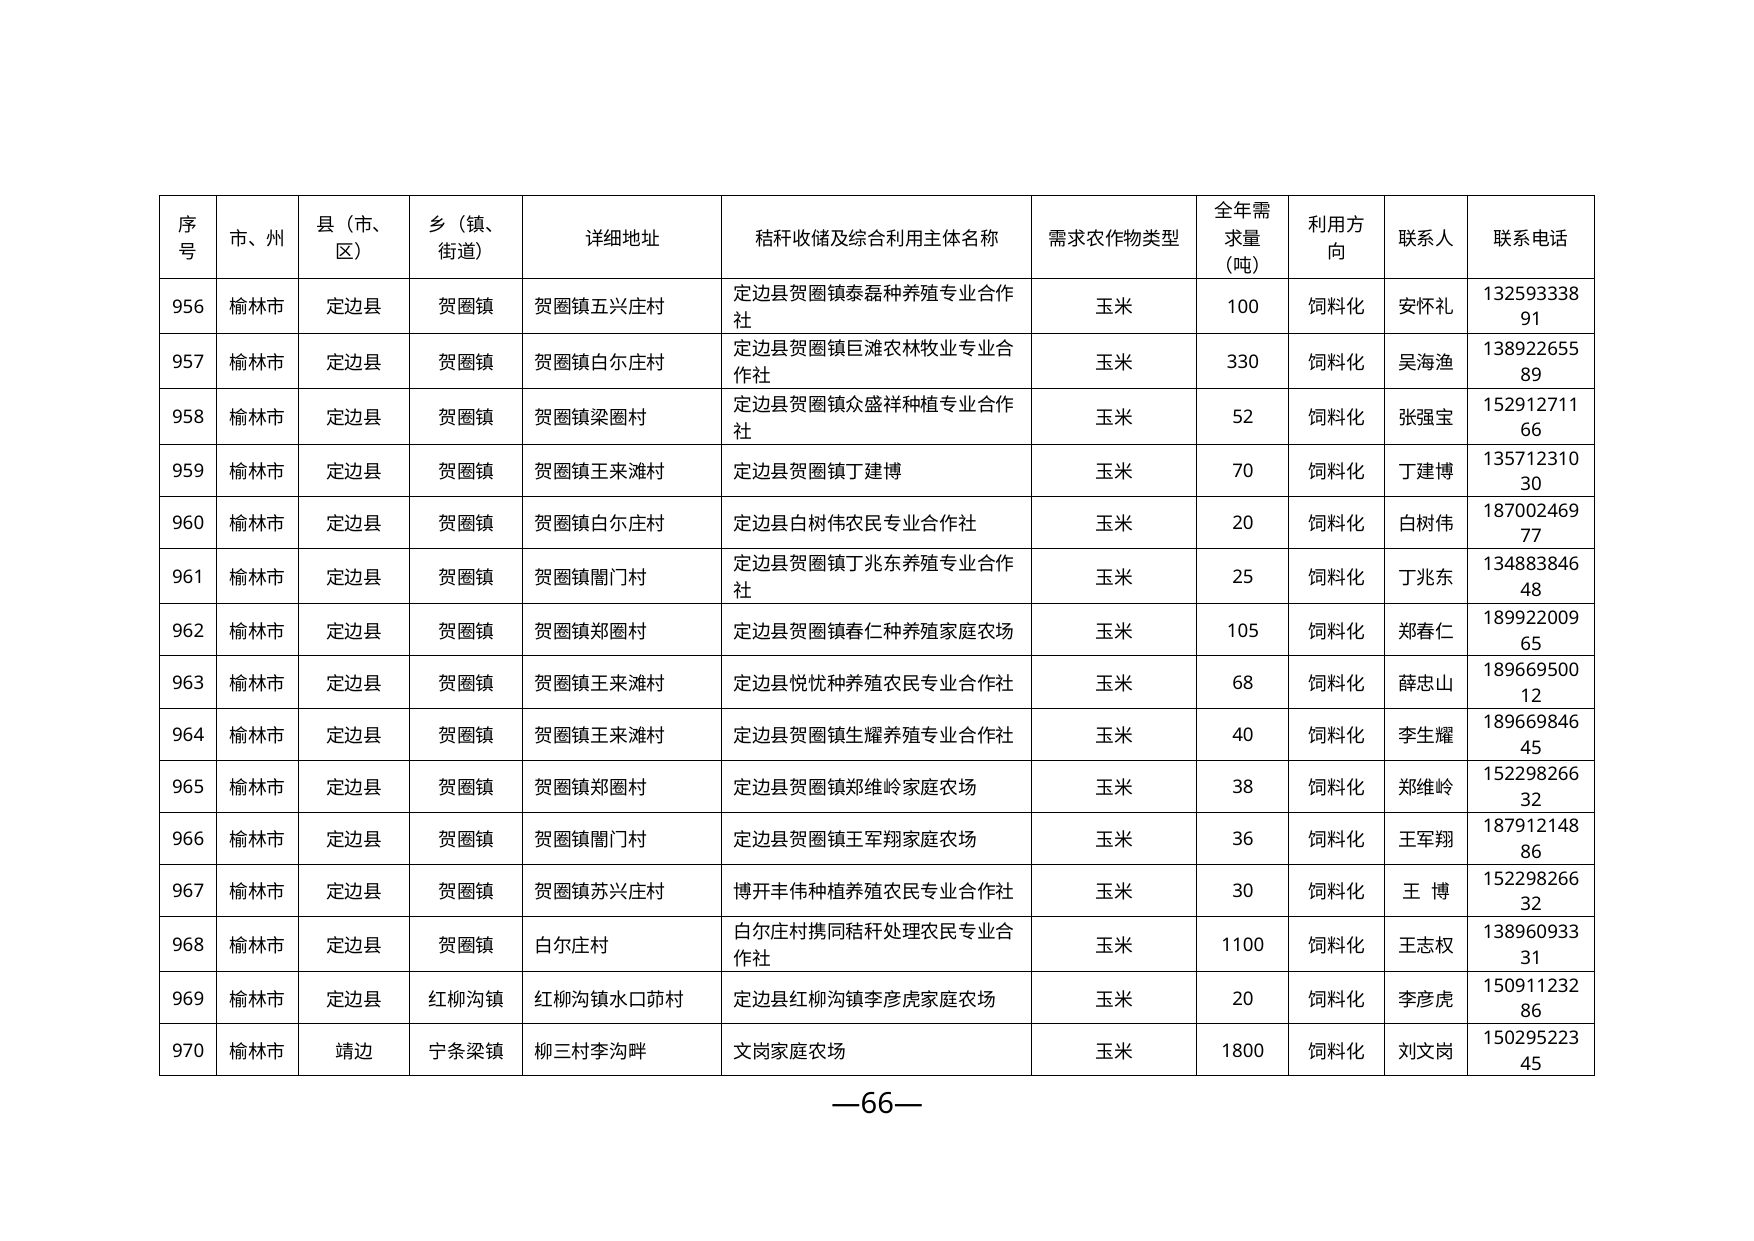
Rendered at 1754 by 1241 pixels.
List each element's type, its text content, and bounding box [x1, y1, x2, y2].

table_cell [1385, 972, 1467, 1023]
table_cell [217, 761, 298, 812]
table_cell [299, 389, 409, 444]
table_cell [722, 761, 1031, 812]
table_header 秸秆收储及综合利用主体名称 [722, 196, 1031, 277]
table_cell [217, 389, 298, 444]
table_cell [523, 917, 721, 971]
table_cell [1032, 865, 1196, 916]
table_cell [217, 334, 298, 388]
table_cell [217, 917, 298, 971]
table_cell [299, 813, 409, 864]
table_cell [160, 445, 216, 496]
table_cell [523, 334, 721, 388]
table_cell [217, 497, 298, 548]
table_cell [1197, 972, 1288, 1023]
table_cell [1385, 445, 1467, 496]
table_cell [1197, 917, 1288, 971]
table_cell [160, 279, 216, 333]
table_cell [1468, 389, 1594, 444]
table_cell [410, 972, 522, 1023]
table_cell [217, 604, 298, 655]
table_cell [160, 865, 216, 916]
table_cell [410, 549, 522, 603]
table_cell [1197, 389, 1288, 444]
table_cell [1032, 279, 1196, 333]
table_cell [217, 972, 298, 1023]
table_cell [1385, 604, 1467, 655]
table_header 详细地址 [523, 196, 721, 277]
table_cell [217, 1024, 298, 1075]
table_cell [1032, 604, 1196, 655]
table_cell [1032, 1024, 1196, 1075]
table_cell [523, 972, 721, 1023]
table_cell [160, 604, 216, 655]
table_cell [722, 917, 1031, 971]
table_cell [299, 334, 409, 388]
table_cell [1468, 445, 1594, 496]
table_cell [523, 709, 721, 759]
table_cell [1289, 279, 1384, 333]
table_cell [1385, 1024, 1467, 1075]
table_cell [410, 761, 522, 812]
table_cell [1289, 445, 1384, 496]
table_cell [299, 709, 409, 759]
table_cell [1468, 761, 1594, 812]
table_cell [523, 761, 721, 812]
table_header 序号 [160, 196, 216, 277]
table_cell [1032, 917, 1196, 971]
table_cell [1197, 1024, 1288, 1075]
table_header 乡（镇、 街道） [410, 196, 522, 277]
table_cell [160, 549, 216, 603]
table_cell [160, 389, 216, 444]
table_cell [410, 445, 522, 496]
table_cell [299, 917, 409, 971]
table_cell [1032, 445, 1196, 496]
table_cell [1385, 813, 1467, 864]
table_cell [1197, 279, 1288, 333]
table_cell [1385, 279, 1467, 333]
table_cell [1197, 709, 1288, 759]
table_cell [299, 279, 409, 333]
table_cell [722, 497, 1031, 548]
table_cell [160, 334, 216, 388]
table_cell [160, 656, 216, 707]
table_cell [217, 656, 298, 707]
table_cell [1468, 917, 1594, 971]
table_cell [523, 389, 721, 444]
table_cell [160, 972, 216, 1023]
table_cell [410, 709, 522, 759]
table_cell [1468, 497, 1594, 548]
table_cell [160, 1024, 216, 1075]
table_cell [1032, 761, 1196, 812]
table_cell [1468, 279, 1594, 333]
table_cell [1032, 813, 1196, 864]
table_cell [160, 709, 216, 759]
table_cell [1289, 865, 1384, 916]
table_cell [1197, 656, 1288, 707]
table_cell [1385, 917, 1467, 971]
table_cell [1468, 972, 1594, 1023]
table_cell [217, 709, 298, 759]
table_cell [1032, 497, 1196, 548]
table_header 市、州 [217, 196, 298, 277]
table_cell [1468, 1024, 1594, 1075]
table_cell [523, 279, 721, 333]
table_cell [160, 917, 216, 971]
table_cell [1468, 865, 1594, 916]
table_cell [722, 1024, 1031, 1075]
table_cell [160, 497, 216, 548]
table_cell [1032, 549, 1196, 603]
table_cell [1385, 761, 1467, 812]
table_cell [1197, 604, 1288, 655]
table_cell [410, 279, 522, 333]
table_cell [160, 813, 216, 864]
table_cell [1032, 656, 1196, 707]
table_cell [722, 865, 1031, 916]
table_header 利用方向 [1289, 196, 1384, 277]
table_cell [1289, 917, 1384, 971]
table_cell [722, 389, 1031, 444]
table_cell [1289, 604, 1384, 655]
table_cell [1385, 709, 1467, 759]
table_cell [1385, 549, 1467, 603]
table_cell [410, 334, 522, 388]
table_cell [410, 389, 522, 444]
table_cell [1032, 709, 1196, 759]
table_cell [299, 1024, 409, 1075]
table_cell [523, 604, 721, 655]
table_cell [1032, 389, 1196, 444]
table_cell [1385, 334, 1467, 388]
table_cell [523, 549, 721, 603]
table_header 全年需求量（吨） [1197, 196, 1288, 277]
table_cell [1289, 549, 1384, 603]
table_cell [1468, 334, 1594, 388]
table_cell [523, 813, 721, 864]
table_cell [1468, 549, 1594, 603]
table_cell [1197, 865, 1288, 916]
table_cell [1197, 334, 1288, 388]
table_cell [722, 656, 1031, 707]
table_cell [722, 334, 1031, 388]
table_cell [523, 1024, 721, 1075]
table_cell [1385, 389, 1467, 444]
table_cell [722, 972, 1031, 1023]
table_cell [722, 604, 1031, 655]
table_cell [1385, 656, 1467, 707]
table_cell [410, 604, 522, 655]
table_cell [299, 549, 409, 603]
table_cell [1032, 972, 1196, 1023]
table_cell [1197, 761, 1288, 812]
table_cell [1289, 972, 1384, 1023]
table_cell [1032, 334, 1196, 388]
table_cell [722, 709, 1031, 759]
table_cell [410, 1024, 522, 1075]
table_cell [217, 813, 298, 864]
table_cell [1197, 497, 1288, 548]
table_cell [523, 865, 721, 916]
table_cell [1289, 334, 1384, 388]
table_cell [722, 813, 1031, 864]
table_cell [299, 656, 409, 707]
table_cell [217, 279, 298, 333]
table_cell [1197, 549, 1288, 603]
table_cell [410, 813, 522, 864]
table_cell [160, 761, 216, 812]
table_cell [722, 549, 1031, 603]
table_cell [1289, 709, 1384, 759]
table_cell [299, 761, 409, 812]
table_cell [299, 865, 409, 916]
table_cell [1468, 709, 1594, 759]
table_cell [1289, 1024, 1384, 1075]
table_header 县（市、区） [299, 196, 409, 277]
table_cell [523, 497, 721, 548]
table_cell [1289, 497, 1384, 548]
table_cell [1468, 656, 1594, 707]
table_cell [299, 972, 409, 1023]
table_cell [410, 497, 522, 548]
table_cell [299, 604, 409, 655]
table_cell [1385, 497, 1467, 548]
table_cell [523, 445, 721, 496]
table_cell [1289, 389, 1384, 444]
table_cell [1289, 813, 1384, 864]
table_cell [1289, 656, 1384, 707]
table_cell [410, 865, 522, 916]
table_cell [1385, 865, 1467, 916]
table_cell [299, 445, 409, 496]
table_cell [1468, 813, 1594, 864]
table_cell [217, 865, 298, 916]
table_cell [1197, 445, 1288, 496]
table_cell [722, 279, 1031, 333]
table_header 联系电话 [1468, 196, 1594, 277]
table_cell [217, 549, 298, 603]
table_header 联系人 [1385, 196, 1467, 277]
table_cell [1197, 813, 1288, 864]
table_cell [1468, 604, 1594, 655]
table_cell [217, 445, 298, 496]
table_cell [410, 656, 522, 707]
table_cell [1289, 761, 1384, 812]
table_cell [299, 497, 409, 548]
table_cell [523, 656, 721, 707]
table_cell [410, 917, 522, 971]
table_header 需求农作物类型 [1032, 196, 1196, 277]
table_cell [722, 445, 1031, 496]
